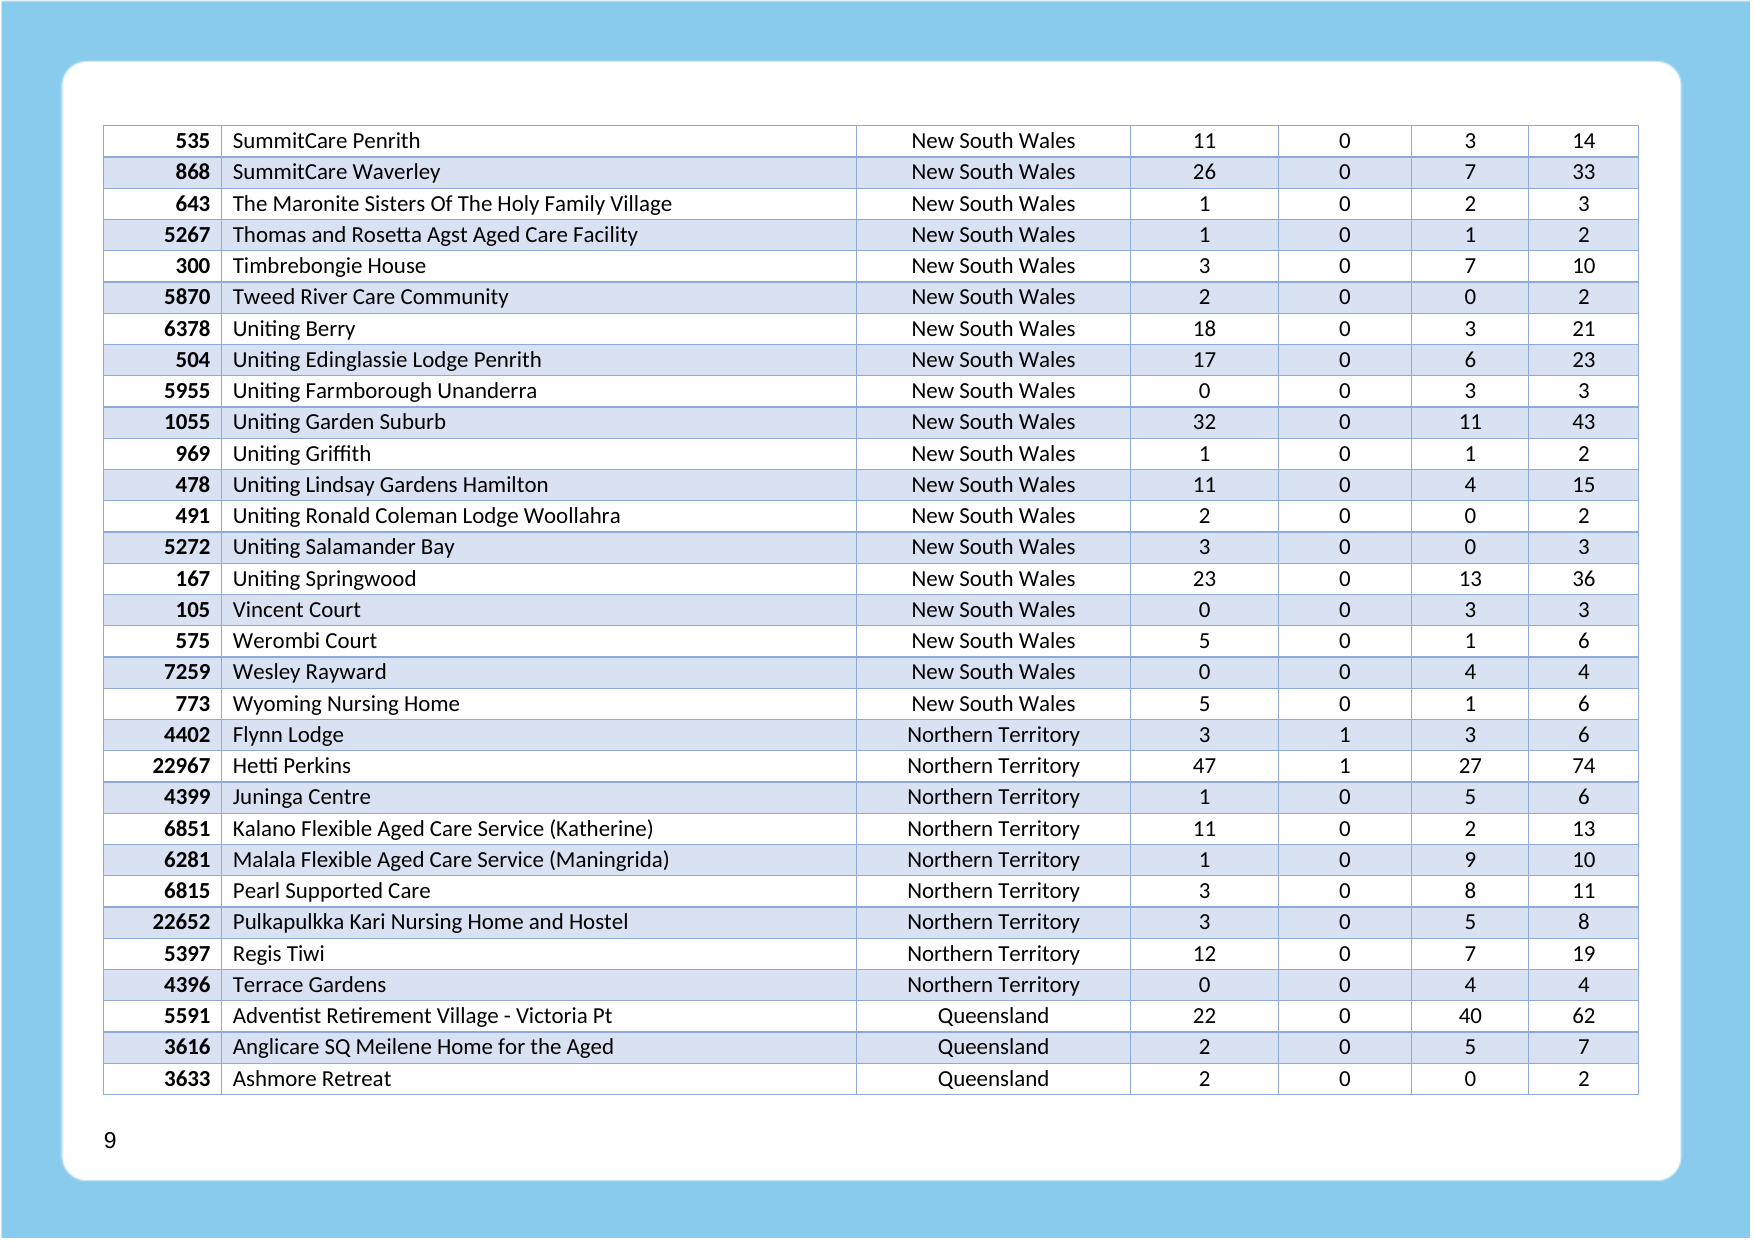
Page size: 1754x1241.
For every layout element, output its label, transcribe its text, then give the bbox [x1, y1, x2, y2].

table_cell 0 [1279, 314, 1411, 344]
table_cell Northern Territory [857, 783, 1130, 813]
table_cell 3616 [104, 1033, 221, 1063]
table_cell Anglicare SQ Meilene Home for the Aged [222, 1033, 856, 1063]
table_cell 6281 [104, 845, 221, 875]
table_cell 36 [1529, 564, 1638, 594]
table_cell 74 [1529, 751, 1638, 781]
table_cell 27 [1412, 751, 1528, 781]
table_cell 0 [1279, 533, 1411, 563]
table_cell 1 [1412, 439, 1528, 469]
table_cell 11 [1131, 470, 1278, 500]
table_cell 773 [104, 689, 221, 719]
table_cell Thomas and Rosetta Agst Aged Care Facility [222, 220, 856, 250]
table_cell 3 [1131, 876, 1278, 906]
table_cell New South Wales [857, 470, 1130, 500]
table_cell Wesley Rayward [222, 658, 856, 688]
table_cell 33 [1529, 158, 1638, 188]
table_cell 11 [1412, 408, 1528, 438]
table_cell New South Wales [857, 408, 1130, 438]
table_cell 11 [1131, 126, 1278, 156]
table_cell 0 [1279, 439, 1411, 469]
table_cell New South Wales [857, 564, 1130, 594]
table_cell Queensland [857, 1033, 1130, 1063]
table_cell 504 [104, 345, 221, 375]
table_cell 0 [1279, 564, 1411, 594]
table_cell 3 [1131, 251, 1278, 281]
table_cell Adventist Retirement Village - Victoria Pt [222, 1001, 856, 1031]
table_cell Uniting Ronald Coleman Lodge Woollahra [222, 501, 856, 531]
table_cell 2 [1529, 283, 1638, 313]
table_cell 2 [1529, 220, 1638, 250]
table_cell 26 [1131, 158, 1278, 188]
table_cell 7259 [104, 658, 221, 688]
table_cell 0 [1131, 376, 1278, 406]
table_cell 0 [1279, 158, 1411, 188]
table_cell New South Wales [857, 220, 1130, 250]
table_cell 0 [1412, 283, 1528, 313]
table_cell 2 [1412, 814, 1528, 844]
table_cell Northern Territory [857, 939, 1130, 969]
table_cell 5 [1412, 908, 1528, 938]
table_cell 1 [1131, 189, 1278, 219]
table_cell SummitCare Waverley [222, 158, 856, 188]
table_cell 6 [1529, 626, 1638, 656]
table_cell 1 [1412, 689, 1528, 719]
table_cell 0 [1279, 814, 1411, 844]
table_cell 10 [1529, 251, 1638, 281]
table_cell 0 [1279, 251, 1411, 281]
table_cell 23 [1131, 564, 1278, 594]
table_cell 0 [1279, 689, 1411, 719]
table_cell 0 [1279, 126, 1411, 156]
table_cell 0 [1279, 908, 1411, 938]
table_cell 1 [1131, 845, 1278, 875]
table_cell New South Wales [857, 314, 1130, 344]
table_cell Uniting Farmborough Unanderra [222, 376, 856, 406]
table_cell 13 [1412, 564, 1528, 594]
table_cell 1055 [104, 408, 221, 438]
table_cell 15 [1529, 470, 1638, 500]
table_cell 5267 [104, 220, 221, 250]
table_cell Northern Territory [857, 845, 1130, 875]
table_cell 11 [1529, 876, 1638, 906]
table_cell Uniting Griffith [222, 439, 856, 469]
table_cell Juninga Centre [222, 783, 856, 813]
table_cell 4396 [104, 970, 221, 1000]
table_cell 0 [1279, 626, 1411, 656]
table_cell 0 [1131, 970, 1278, 1000]
table_cell 5870 [104, 283, 221, 313]
table_cell 575 [104, 626, 221, 656]
table_cell 62 [1529, 1001, 1638, 1031]
table_cell 6815 [104, 876, 221, 906]
table_cell Northern Territory [857, 720, 1130, 750]
table_cell Uniting Springwood [222, 564, 856, 594]
table_cell 3 [1529, 376, 1638, 406]
table_cell Queensland [857, 1001, 1130, 1031]
table_cell 643 [104, 189, 221, 219]
table_cell Hetti Perkins [222, 751, 856, 781]
table_cell 868 [104, 158, 221, 188]
table_cell 1 [1279, 720, 1411, 750]
table_cell 11 [1131, 814, 1278, 844]
table_cell 1 [1131, 783, 1278, 813]
table_cell New South Wales [857, 501, 1130, 531]
table_cell 4 [1412, 970, 1528, 1000]
table_cell 3 [1131, 720, 1278, 750]
table_cell Werombi Court [222, 626, 856, 656]
table_cell 1 [1131, 220, 1278, 250]
table_cell 3 [1529, 533, 1638, 563]
table_cell 969 [104, 439, 221, 469]
table_cell 14 [1529, 126, 1638, 156]
table_cell 6 [1529, 689, 1638, 719]
table_cell 0 [1279, 408, 1411, 438]
table_cell 7 [1412, 158, 1528, 188]
table_cell 5591 [104, 1001, 221, 1031]
table_cell 0 [1412, 1064, 1528, 1094]
table_cell 5 [1412, 1033, 1528, 1063]
table_cell Ashmore Retreat [222, 1064, 856, 1094]
table_cell Malala Flexible Aged Care Service (Maningrida) [222, 845, 856, 875]
table_cell New South Wales [857, 189, 1130, 219]
table_cell 5955 [104, 376, 221, 406]
table_cell Uniting Garden Suburb [222, 408, 856, 438]
table_cell Regis Tiwi [222, 939, 856, 969]
table_cell 18 [1131, 314, 1278, 344]
table_cell 3 [1131, 533, 1278, 563]
table_cell 3 [1131, 908, 1278, 938]
table_cell 0 [1131, 658, 1278, 688]
table_cell 2 [1529, 501, 1638, 531]
table_cell 23 [1529, 345, 1638, 375]
table_cell 0 [1279, 345, 1411, 375]
table_cell New South Wales [857, 158, 1130, 188]
table_cell 4402 [104, 720, 221, 750]
table_cell Timbrebongie House [222, 251, 856, 281]
table_cell New South Wales [857, 626, 1130, 656]
table_cell 7 [1529, 1033, 1638, 1063]
table_cell 19 [1529, 939, 1638, 969]
table_cell 7 [1412, 251, 1528, 281]
table_cell 535 [104, 126, 221, 156]
table_cell The Maronite Sisters Of The Holy Family Village [222, 189, 856, 219]
table_cell 6 [1529, 783, 1638, 813]
table_cell 0 [1279, 189, 1411, 219]
table_cell 5 [1412, 783, 1528, 813]
table_cell 1 [1412, 220, 1528, 250]
table_cell 6378 [104, 314, 221, 344]
table_cell Terrace Gardens [222, 970, 856, 1000]
table_cell 4 [1412, 470, 1528, 500]
table_cell Wyoming Nursing Home [222, 689, 856, 719]
table_cell 3 [1412, 314, 1528, 344]
table_cell 0 [1279, 845, 1411, 875]
table_cell 0 [1279, 939, 1411, 969]
table_cell New South Wales [857, 126, 1130, 156]
table_cell 0 [1279, 783, 1411, 813]
table_cell Vincent Court [222, 595, 856, 625]
table_cell 1 [1412, 626, 1528, 656]
table_cell 8 [1529, 908, 1638, 938]
table_cell 0 [1131, 595, 1278, 625]
table_cell 5397 [104, 939, 221, 969]
table_cell New South Wales [857, 251, 1130, 281]
table_cell 43 [1529, 408, 1638, 438]
table_cell 0 [1279, 1033, 1411, 1063]
table_cell 3 [1412, 126, 1528, 156]
table_cell 3 [1412, 720, 1528, 750]
table_cell Uniting Salamander Bay [222, 533, 856, 563]
table_cell New South Wales [857, 658, 1130, 688]
table_cell 0 [1279, 970, 1411, 1000]
table_cell 0 [1412, 533, 1528, 563]
table_cell 17 [1131, 345, 1278, 375]
table_cell Tweed River Care Community [222, 283, 856, 313]
table_cell Uniting Edinglassie Lodge Penrith [222, 345, 856, 375]
table_cell Pearl Supported Care [222, 876, 856, 906]
table_cell New South Wales [857, 376, 1130, 406]
table_cell 0 [1279, 220, 1411, 250]
table_cell Pulkapulkka Kari Nursing Home and Hostel [222, 908, 856, 938]
table_cell 12 [1131, 939, 1278, 969]
table_cell 4 [1529, 970, 1638, 1000]
table_cell SummitCare Penrith [222, 126, 856, 156]
table_cell 4 [1412, 658, 1528, 688]
table_cell 0 [1279, 876, 1411, 906]
table_cell 0 [1412, 501, 1528, 531]
table_cell Queensland [857, 1064, 1130, 1094]
table_cell 0 [1279, 1064, 1411, 1094]
table_cell 3 [1412, 376, 1528, 406]
table_cell 10 [1529, 845, 1638, 875]
table_cell 3 [1529, 595, 1638, 625]
table_cell 0 [1279, 376, 1411, 406]
table_cell 4 [1529, 658, 1638, 688]
table_cell 21 [1529, 314, 1638, 344]
table_cell 2 [1131, 283, 1278, 313]
table_cell 22 [1131, 1001, 1278, 1031]
table_cell 478 [104, 470, 221, 500]
table_cell 300 [104, 251, 221, 281]
table_cell 22967 [104, 751, 221, 781]
table_cell 167 [104, 564, 221, 594]
table_cell 0 [1279, 1001, 1411, 1031]
table_cell 5272 [104, 533, 221, 563]
table_cell 2 [1131, 501, 1278, 531]
table_cell Northern Territory [857, 814, 1130, 844]
table_cell 491 [104, 501, 221, 531]
table_cell Northern Territory [857, 908, 1130, 938]
picture [3, 2, 1750, 1238]
table_cell Northern Territory [857, 876, 1130, 906]
table_cell New South Wales [857, 439, 1130, 469]
table_cell 2 [1131, 1064, 1278, 1094]
table_cell 4399 [104, 783, 221, 813]
table_cell 13 [1529, 814, 1638, 844]
table_cell 3633 [104, 1064, 221, 1094]
table_cell 32 [1131, 408, 1278, 438]
table_cell Flynn Lodge [222, 720, 856, 750]
table_cell Kalano Flexible Aged Care Service (Katherine) [222, 814, 856, 844]
table_cell 1 [1131, 439, 1278, 469]
table_cell 22652 [104, 908, 221, 938]
table_cell 8 [1412, 876, 1528, 906]
table_cell 2 [1412, 189, 1528, 219]
table_cell Uniting Lindsay Gardens Hamilton [222, 470, 856, 500]
table_cell 3 [1529, 189, 1638, 219]
table_cell 47 [1131, 751, 1278, 781]
table_cell New South Wales [857, 689, 1130, 719]
table_cell Northern Territory [857, 970, 1130, 1000]
table_cell 0 [1279, 470, 1411, 500]
table_cell 105 [104, 595, 221, 625]
table_cell Northern Territory [857, 751, 1130, 781]
table_cell 6 [1412, 345, 1528, 375]
table_cell Uniting Berry [222, 314, 856, 344]
table_cell 2 [1529, 439, 1638, 469]
table_cell 5 [1131, 626, 1278, 656]
table_cell New South Wales [857, 345, 1130, 375]
table_cell New South Wales [857, 533, 1130, 563]
table_cell 6851 [104, 814, 221, 844]
table_cell 7 [1412, 939, 1528, 969]
table_cell 3 [1412, 595, 1528, 625]
table_cell 40 [1412, 1001, 1528, 1031]
table_cell 2 [1529, 1064, 1638, 1094]
table_cell 9 [1412, 845, 1528, 875]
table_cell New South Wales [857, 595, 1130, 625]
table_cell 0 [1279, 501, 1411, 531]
table_cell 0 [1279, 283, 1411, 313]
table_cell 2 [1131, 1033, 1278, 1063]
table_cell 1 [1279, 751, 1411, 781]
table_cell 6 [1529, 720, 1638, 750]
table_cell 5 [1131, 689, 1278, 719]
table_cell 0 [1279, 658, 1411, 688]
table_cell New South Wales [857, 283, 1130, 313]
table_cell 0 [1279, 595, 1411, 625]
